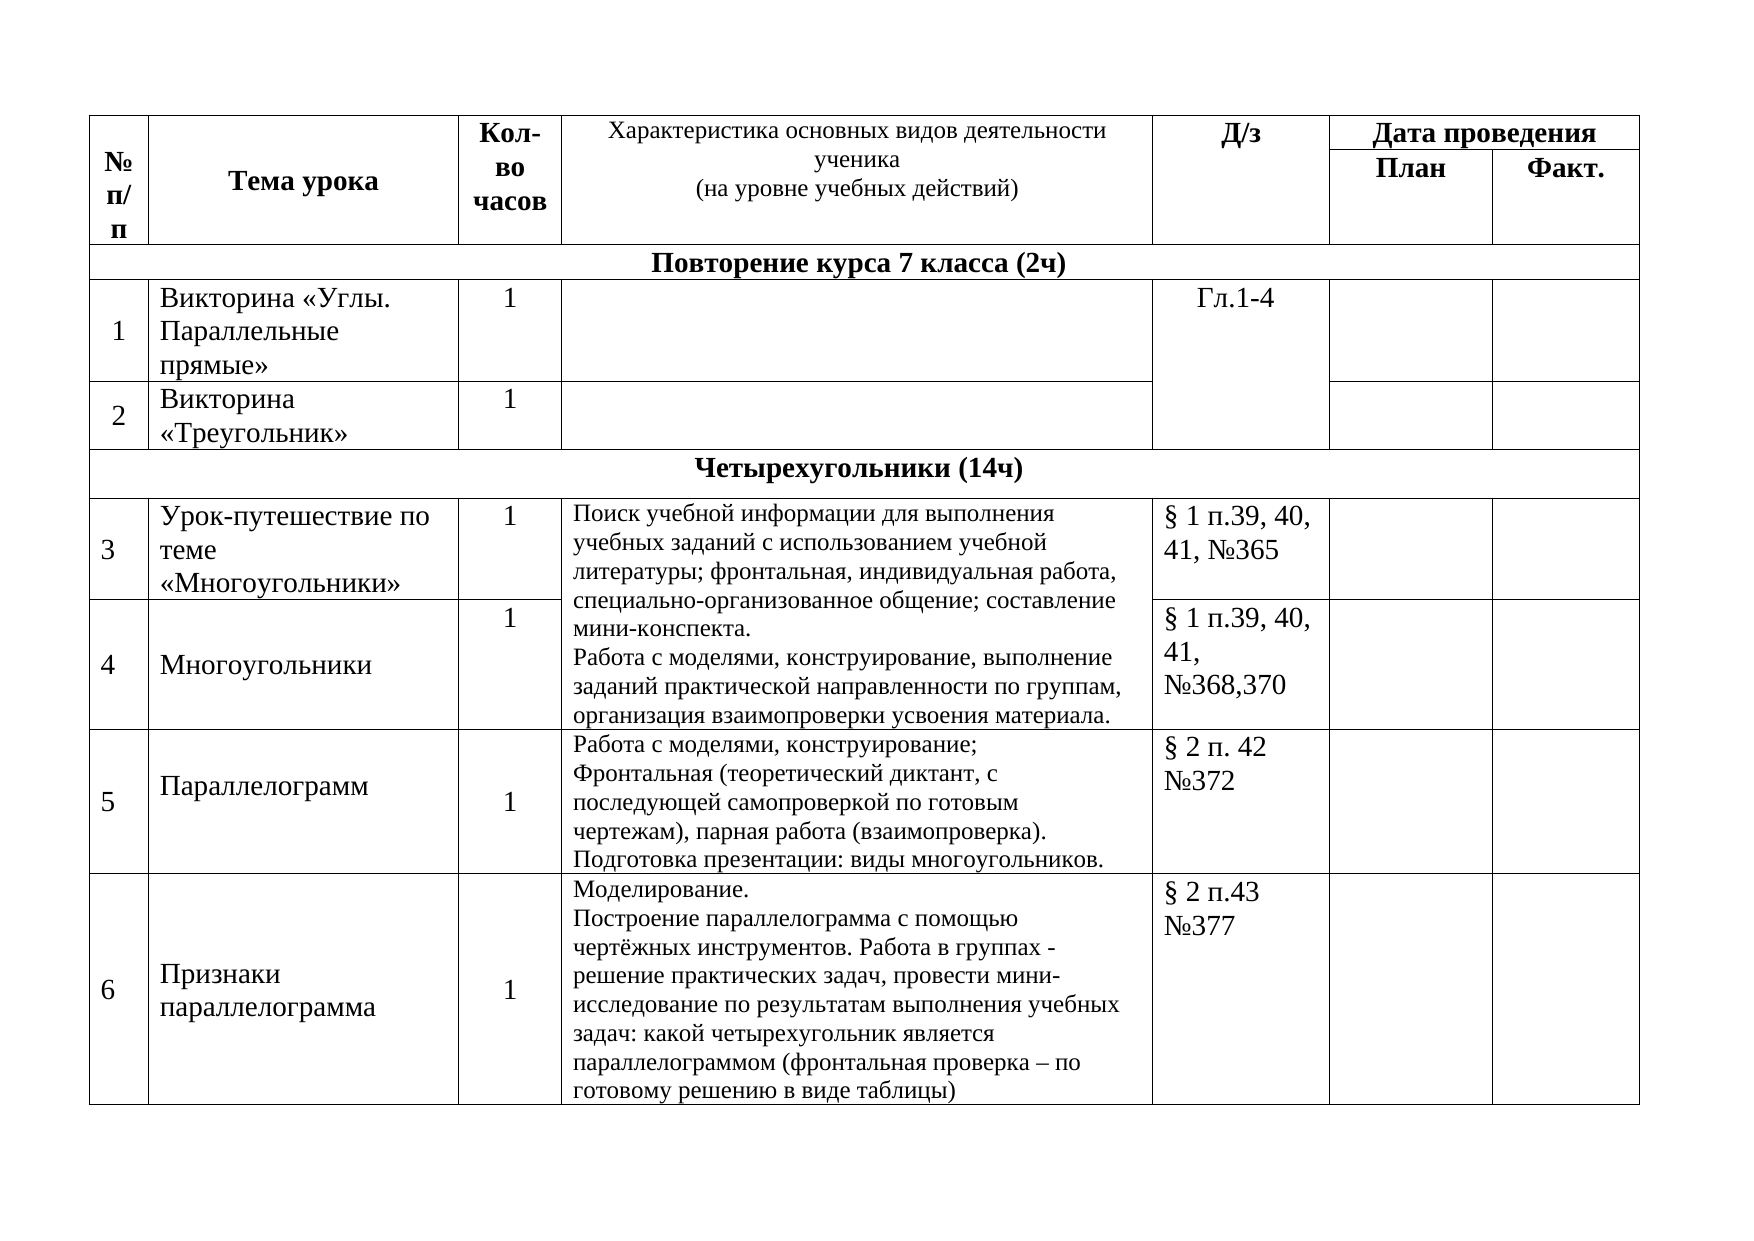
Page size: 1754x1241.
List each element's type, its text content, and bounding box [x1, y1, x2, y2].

table_cell План [1330, 150, 1492, 244]
table_cell Признаки параллелограмма [149, 874, 458, 1104]
table_cell Урок-путешествие по теме «Многоугольники» [149, 499, 458, 599]
table_cell Работа с моделями, конструирование; Фронтальная (теоретический диктант, с последующей самопроверкой по готовым чертежам), парная работа (взаимопроверка). Подготовка презентации: виды многоугольников. [562, 730, 1152, 873]
table_cell 4 [90, 600, 148, 728]
table_cell [1330, 280, 1492, 381]
table_cell [1330, 730, 1492, 873]
table_cell [1493, 600, 1639, 728]
table_cell [1493, 382, 1639, 449]
table_cell 1 [459, 499, 561, 599]
table_cell 6 [90, 874, 148, 1104]
table_cell Факт. [1493, 150, 1639, 244]
table_cell 1 [459, 874, 561, 1104]
table_cell § 1 п.39, 40, 41, №368,370 [1153, 600, 1329, 728]
table_cell [1330, 874, 1492, 1104]
table_cell Викторина «Углы. Параллельные прямые» [149, 280, 458, 381]
table_header № п/п [90, 116, 148, 244]
table_cell 1 [90, 280, 148, 381]
table_cell § 2 п.43 №377 [1153, 874, 1329, 1104]
table_cell [1493, 280, 1639, 381]
table_cell Повторение курса 7 класса (2ч) [90, 245, 1639, 279]
table_cell [562, 280, 1152, 381]
table_cell [1330, 382, 1492, 449]
table_cell 1 [459, 280, 561, 381]
table_header Тема урока [149, 116, 458, 244]
table_cell 2 [90, 382, 148, 449]
table_cell [1493, 874, 1639, 1104]
table_cell Четырехугольники (14ч) [90, 450, 1639, 497]
table_header Д/з [1153, 116, 1329, 244]
table_header Характеристика основных видов деятельности ученика (на уровне учебных действий) [562, 116, 1152, 244]
table_cell Викторина «Треугольник» [149, 382, 458, 449]
table_cell 1 [459, 600, 561, 728]
table_header Кол-во часов [459, 116, 561, 244]
table_cell [562, 382, 1152, 449]
table_cell Поиск учебной информации для выполнения учебных заданий с использованием учебной литературы; фронтальная, индивидуальная работа, специально-организованное общение; составление мини-конспекта. Работа с моделями, конструирование, выполнение заданий практической направленности по группам, организация взаимопроверки усвоения материала. [562, 499, 1152, 728]
table_cell [1493, 499, 1639, 599]
table_cell § 1 п.39, 40, 41, №365 [1153, 499, 1329, 599]
table_cell 5 [90, 730, 148, 873]
table_cell Моделирование. Построение параллелограмма с помощью чертёжных инструментов. Работа в группах - решение практических задач, провести мини-исследование по результатам выполнения учебных задач: какой четырехугольник является параллелограммом (фронтальная проверка – по готовому решению в виде таблицы) [562, 874, 1152, 1104]
table_cell [1330, 600, 1492, 728]
table_cell 1 [459, 382, 561, 449]
table_cell 1 [459, 730, 561, 873]
table_cell [1330, 499, 1492, 599]
table_cell § 2 п. 42 №372 [1153, 730, 1329, 873]
table_cell Параллелограмм [149, 730, 458, 873]
table_cell Гл.1-4 [1153, 280, 1329, 449]
table_header Дата проведения [1330, 116, 1639, 149]
table_cell [1493, 730, 1639, 873]
table_cell Многоугольники [149, 600, 458, 728]
table_cell 3 [90, 499, 148, 599]
